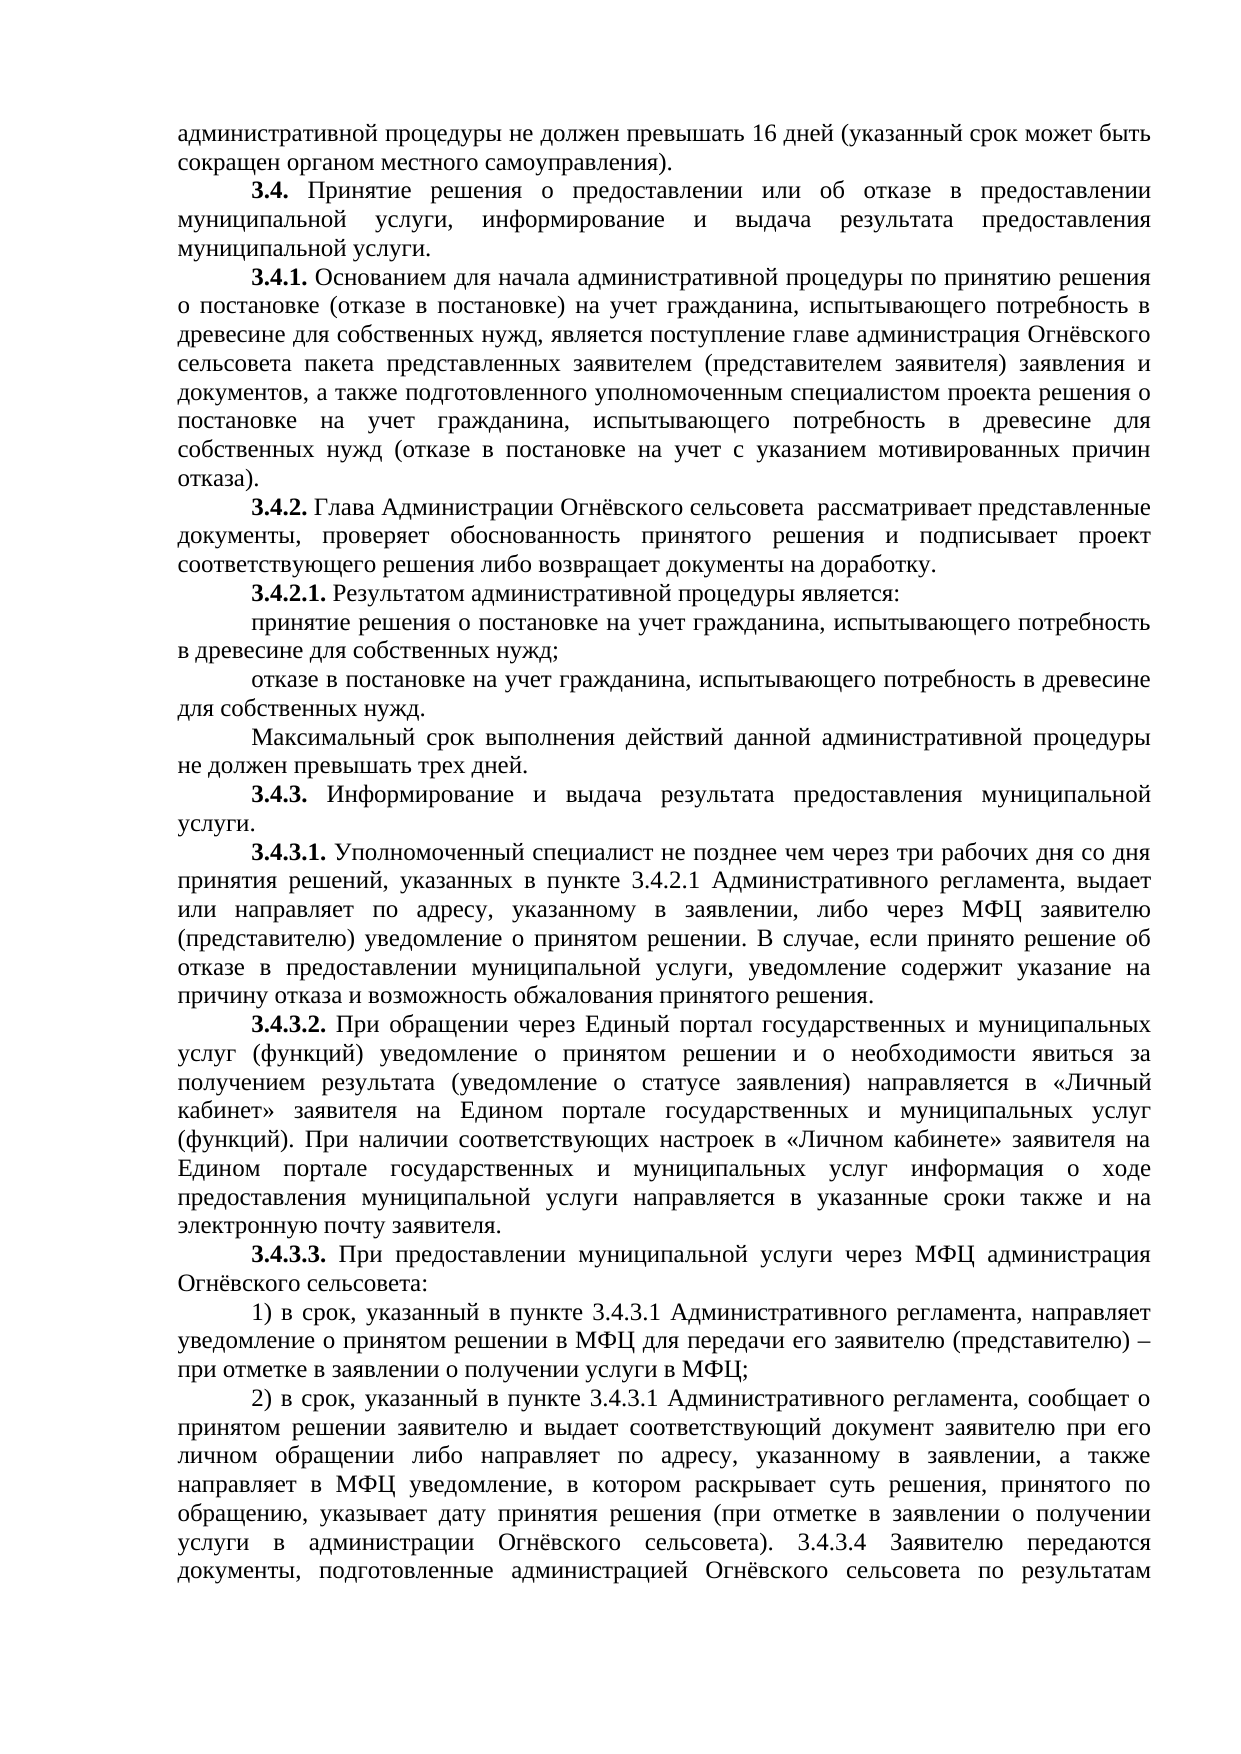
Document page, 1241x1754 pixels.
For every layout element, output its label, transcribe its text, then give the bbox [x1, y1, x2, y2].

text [177, 118, 1152, 176]
text 3.4.3.3. При предоставлении муниципальной услуги через МФЦ администрация Огнёвского сельсовета: [177, 1239, 1152, 1297]
text 3.4.1. Основанием для начала административной процедуры по принятию решения о постановке (отказе в постановке) на учет гражданина, испытывающего потребность в древесине для собственных нужд, является поступление главе администрация Огнёвского сельсовета пакета представленных заявителем (представителем заявителя) заявления и документов, а также подготовленного уполномоченным специалистом проекта решения о постановке на учет гражданина, испытывающего потребность в древесине для собственных нужд (отказе в постановке на учет с указанием мотивированных причин отказа). [177, 262, 1152, 492]
text принятие решения о постановке на учет гражданина, испытывающего потребность в древесине для собственных нужд; [177, 607, 1152, 664]
text отказе в постановке на учет гражданина, испытывающего потребность в древесине для собственных нужд. [177, 664, 1152, 722]
text 3.4.2.1. Результатом административной процедуры является: [177, 578, 1152, 607]
text 3.4. Принятие решения о предоставлении или об отказе в предоставлении муниципальной услуги, информирование и выдача результата предоставления муниципальной услуги. [177, 176, 1152, 262]
text 3.4.3. Информирование и выдача результата предоставления муниципальной услуги. [177, 779, 1152, 837]
text 3.4.3.2. При обращении через Единый портал государственных и муниципальных услуг (функций) уведомление о принятом решении и о необходимости явиться за получением результата (уведомление о статусе заявления) направляется в «Личный кабинет» заявителя на Едином портале государственных и муниципальных услуг (функций). При наличии соответствующих настроек в «Личном кабинете» заявителя на Едином портале государственных и муниципальных услуг информация о ходе предоставления муниципальной услуги направляется в указанные сроки также и на электронную почту заявителя. [177, 1009, 1152, 1239]
text Максимальный срок выполнения действий данной административной процедуры не должен превышать трех дней. [177, 722, 1152, 779]
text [177, 1383, 1152, 1584]
text 3.4.3.1. Уполномоченный специалист не позднее чем через три рабочих дня со дня принятия решений, указанных в пункте 3.4.2.1 Административного регламента, выдает или направляет по адресу, указанному в заявлении, либо через МФЦ заявителю (представителю) уведомление о принятом решении. В случае, если принято решение об отказе в предоставлении муниципальной услуги, уведомление содержит указание на причину отказа и возможность обжалования принятого решения. [177, 837, 1152, 1009]
text 3.4.2. Глава Администрации Огнёвского сельсовета рассматривает представленные документы, проверяет обоснованность принятого решения и подписывает проект соответствующего решения либо возвращает документы на доработку. [177, 492, 1152, 578]
text 1) в срок, указанный в пункте 3.4.3.1 Административного регламента, направляет уведомление о принятом решении в МФЦ для передачи его заявителю (представителю) – при отметке в заявлении о получении услуги в МФЦ; [177, 1297, 1152, 1383]
